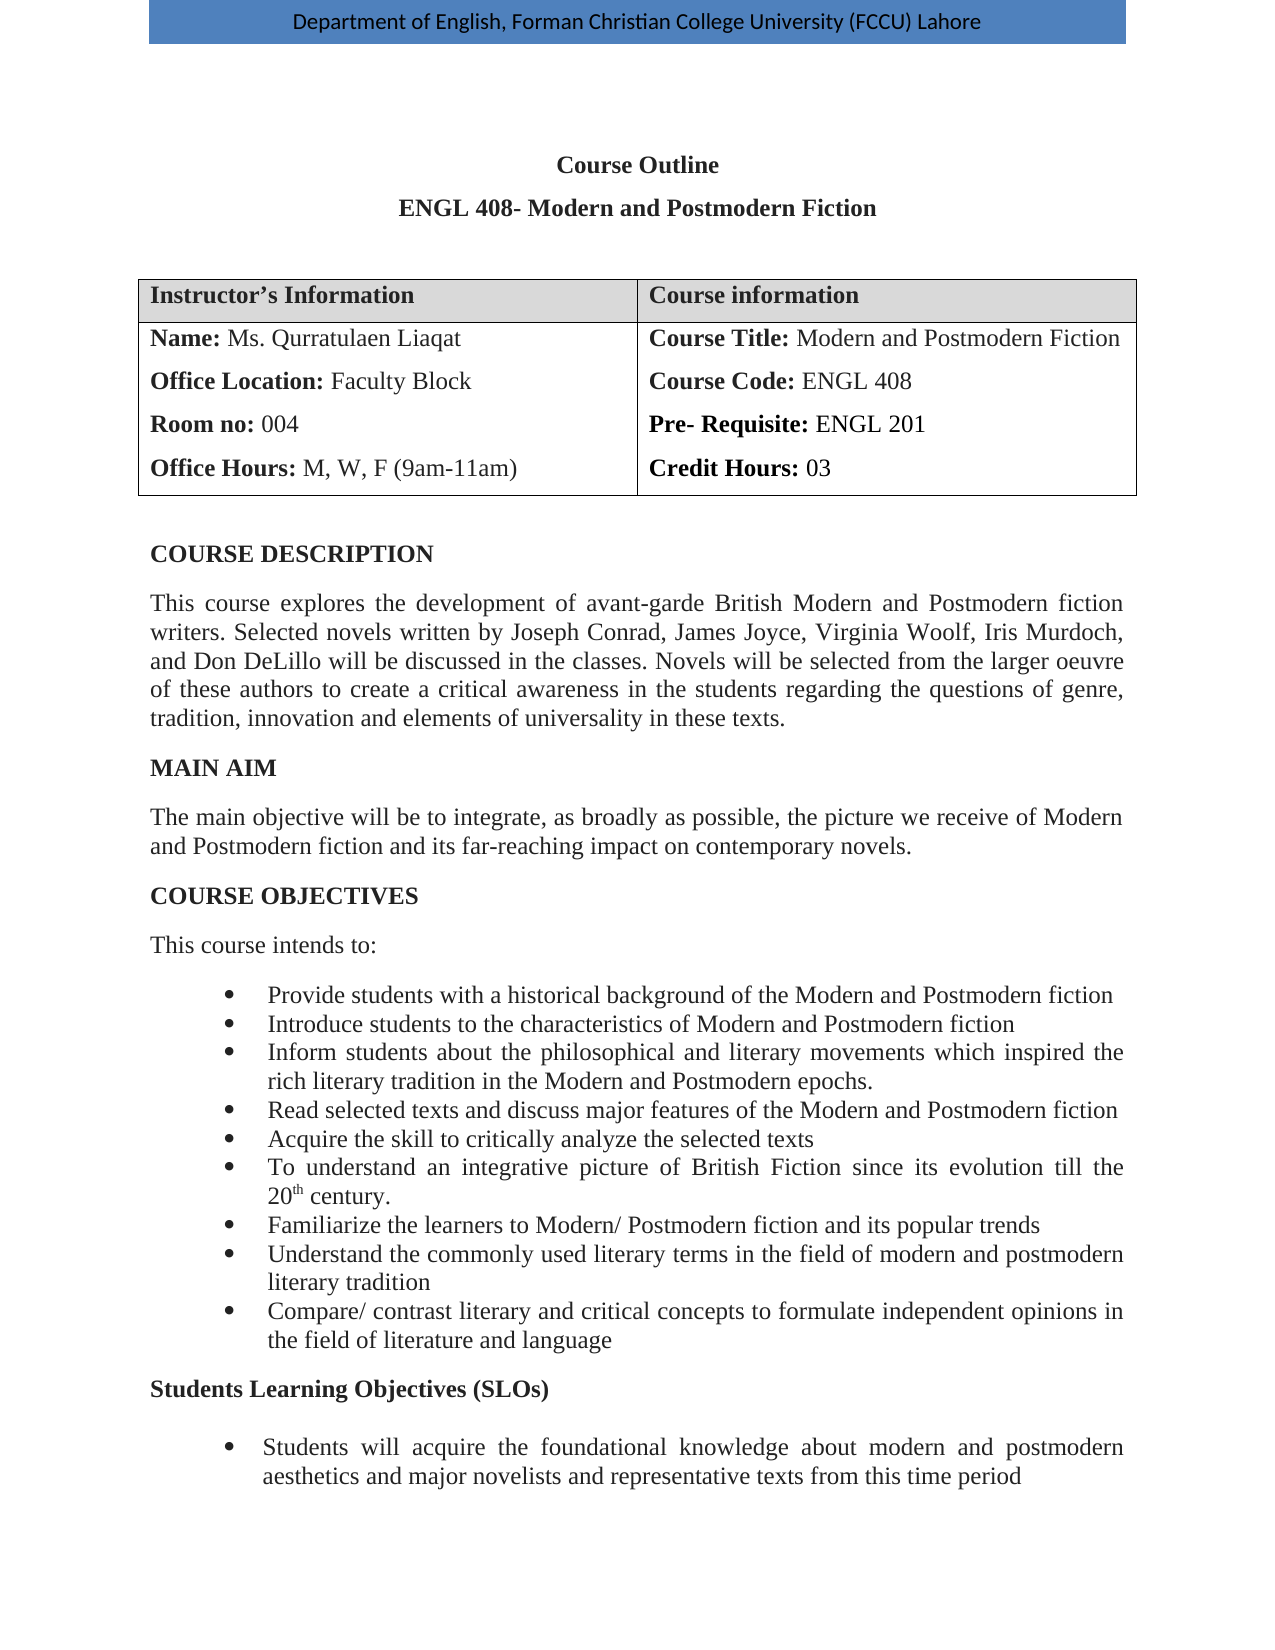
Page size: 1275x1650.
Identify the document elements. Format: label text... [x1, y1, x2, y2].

list Acquire the skill to critically analyze the selected texts [225, 1124, 1125, 1152]
text COURSE OBJECTIVES [150, 881, 1125, 909]
text This course intends to: [150, 930, 1125, 959]
list Compare/ contrast literary and critical concepts to formulate independent opinions in the field of literature and language [225, 1296, 1125, 1354]
text COURSE DESCRIPTION [150, 539, 1125, 567]
text This course explores the development of avant-garde British Modern and Postmodern fiction writers. Selected novels written by Joseph Conrad, James Joyce, Virginia Woolf, Iris Murdoch, and Don DeLillo will be discussed in the classes. Novels will be selected from the larger oeuvre of these authors to create a critical awareness in the students regarding the questions of genre, tradition, innovation and elements of universality in these texts. [150, 588, 1125, 732]
list To understand an integrative picture of British Fiction since its evolution till the 20th century. [225, 1152, 1125, 1210]
text The main objective will be to integrate, as broadly as possible, the picture we receive of Modern and Postmodern fiction and its far-reaching impact on contemporary novels. [150, 802, 1125, 860]
text ENGL 408- Modern and Postmodern Fiction [150, 193, 1125, 222]
list Provide students with a historical background of the Modern and Postmodern fiction [225, 980, 1125, 1009]
text Course Outline [150, 150, 1125, 179]
list Inform students about the philosophical and literary movements which inspired the rich literary tradition in the Modern and Postmodern epochs. [225, 1037, 1125, 1095]
list Read selected texts and discuss major features of the Modern and Postmodern fiction [225, 1095, 1125, 1124]
table_header Instructor’s Information [139, 280, 637, 322]
text Students Learning Objectives (SLOs) [150, 1374, 1125, 1403]
list Introduce students to the characteristics of Modern and Postmodern fiction [225, 1009, 1125, 1037]
list Students will acquire the foundational knowledge about modern and postmodern aesthetics and major novelists and representative texts from this time period [225, 1432, 1125, 1489]
table_cell Course Title: Modern and Postmodern Fiction Course Code: ENGL 408 Pre- Requisite: ENGL 201 Credit Hours: 03 [638, 323, 1136, 494]
table_cell Name: Ms. Qurratulaen Liaqat Office Location: Faculty Block Room no: 004 Office Hours: M, W, F (9am-11am) [139, 323, 637, 494]
list Understand the commonly used literary terms in the field of modern and postmodern literary tradition [225, 1239, 1125, 1296]
text MAIN AIM [150, 753, 1125, 782]
list Familiarize the learners to Modern/ Postmodern fiction and its popular trends [225, 1210, 1125, 1239]
table_header Course information [638, 280, 1136, 322]
